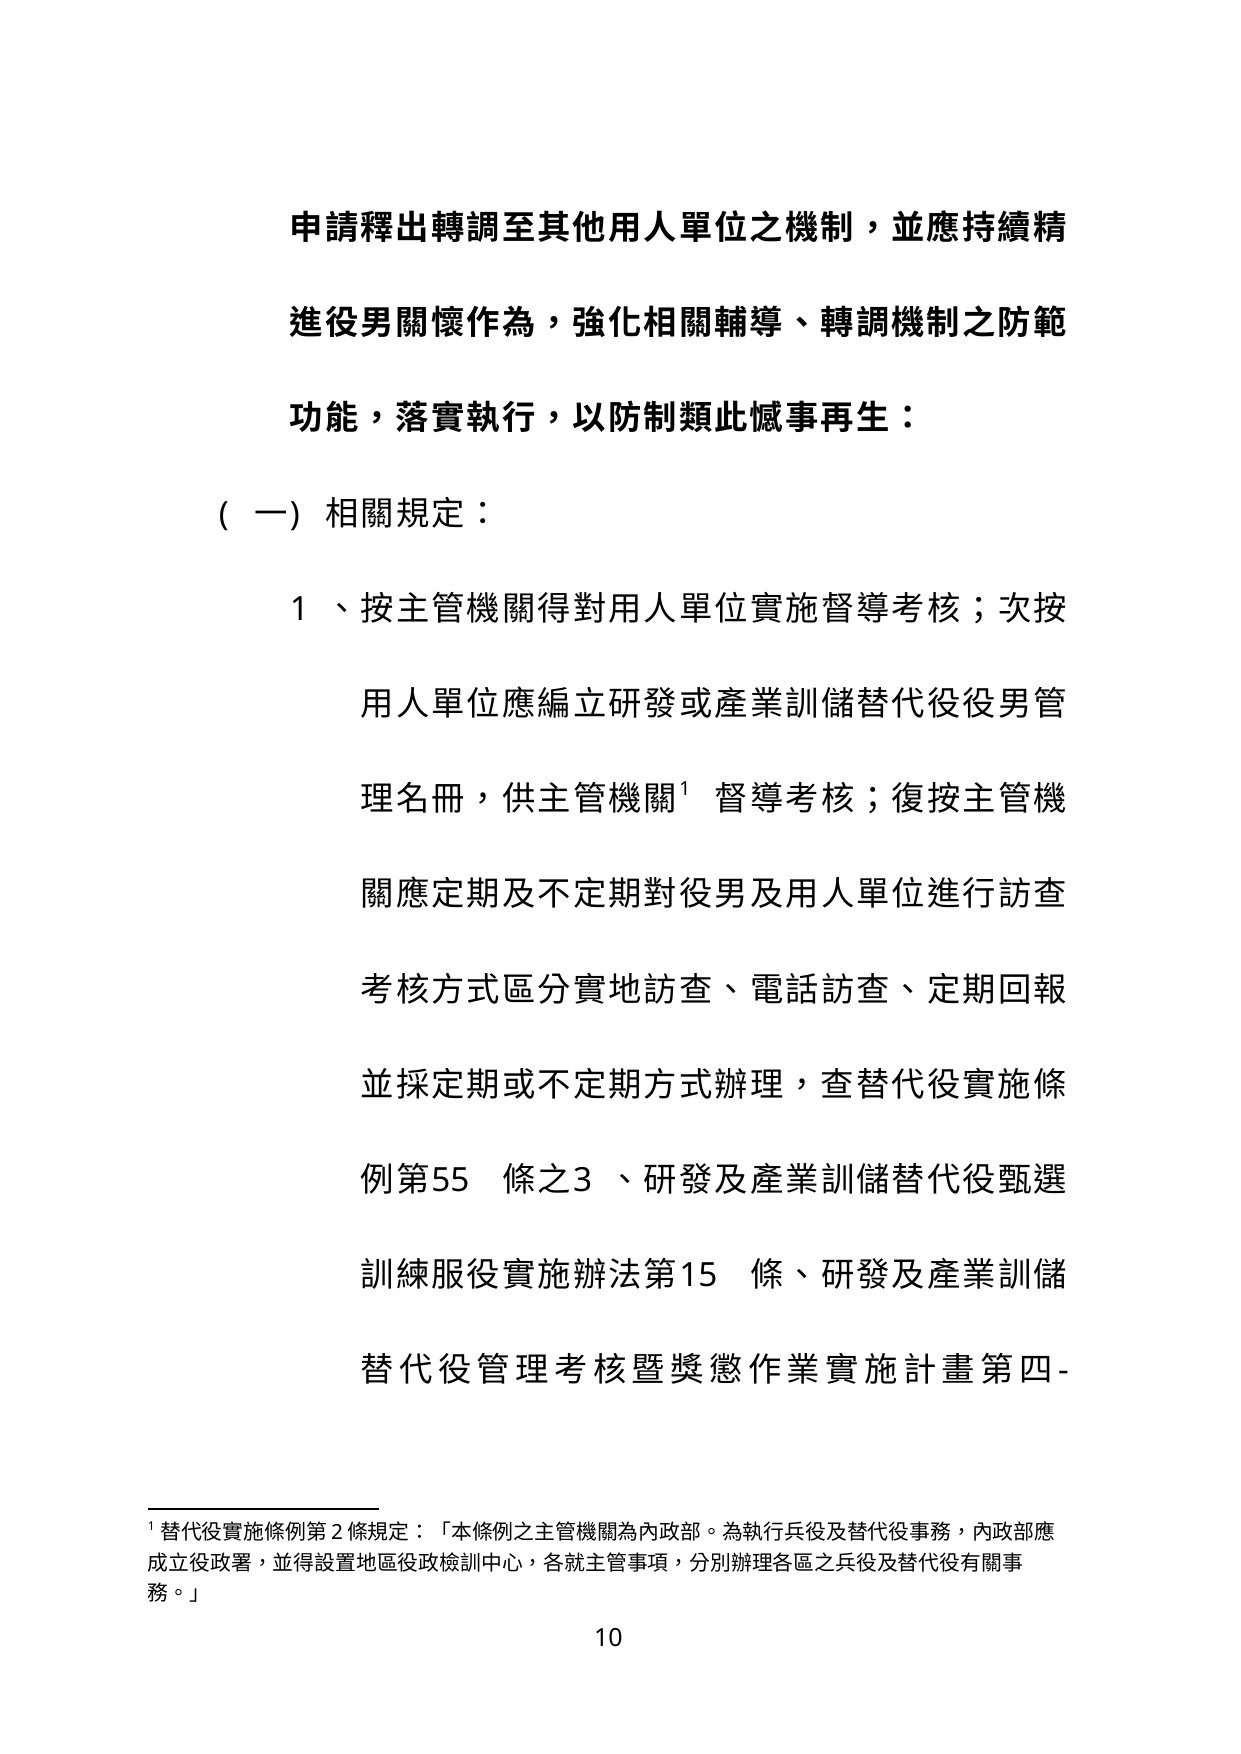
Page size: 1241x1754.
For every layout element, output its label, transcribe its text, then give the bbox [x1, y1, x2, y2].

subtitle 相關規定： [219, 463, 1069, 558]
